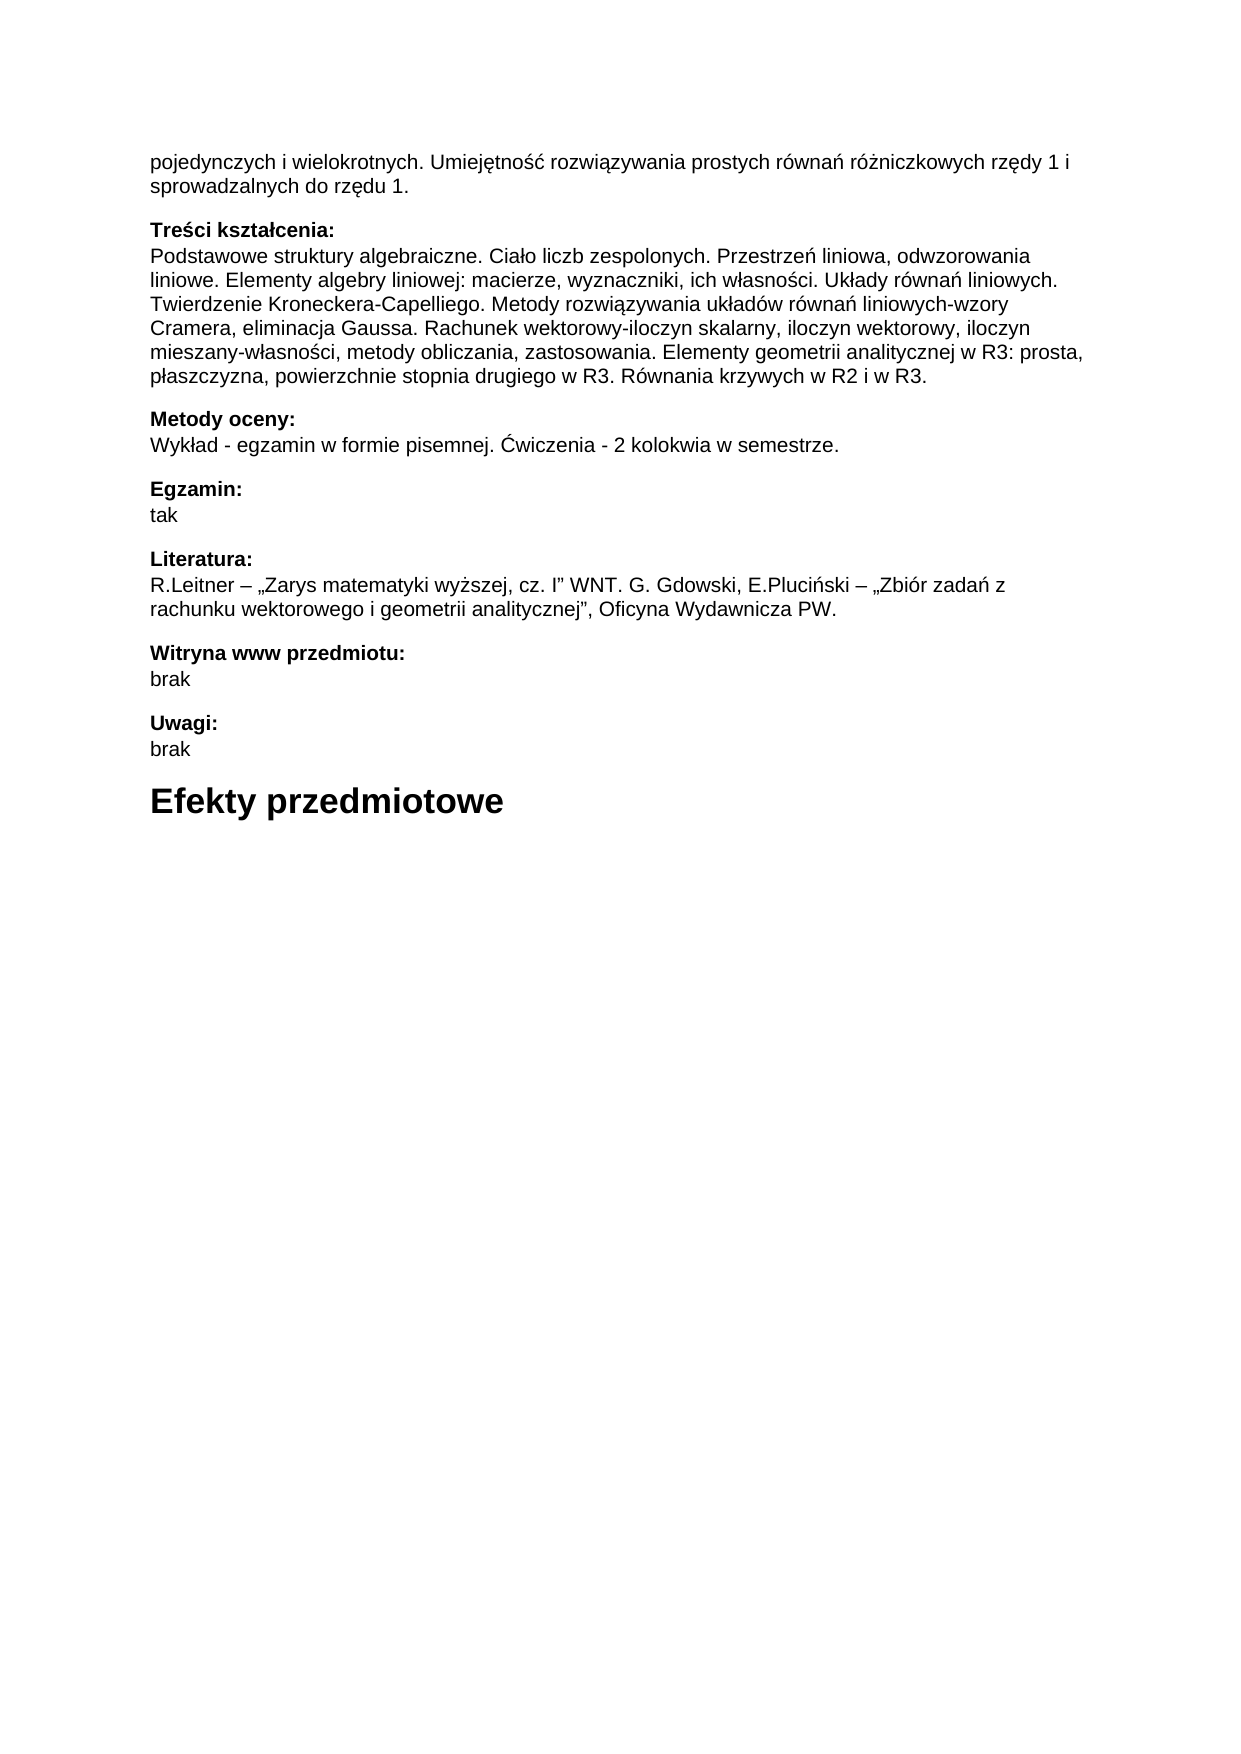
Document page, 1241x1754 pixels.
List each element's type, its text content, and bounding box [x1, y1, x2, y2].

text R.Leitner – „Zarys matematyki wyższej, cz. I” WNT. G. Gdowski, E.Pluciński – „Zbiór zadań z rachunku wektorowego i geometrii analitycznej”, Oficyna Wydawnicza PW. [150, 573, 1090, 621]
text Witryna www przedmiotu: [150, 641, 1090, 664]
text Egzamin: [150, 477, 1090, 501]
text tak [150, 503, 1090, 527]
subtitle Efekty przedmiotowe [150, 780, 1090, 821]
text Metody oceny: [150, 407, 1090, 431]
text Treści kształcenia: [150, 218, 1090, 242]
text brak [150, 667, 1090, 691]
text Podstawowe struktury algebraiczne. Ciało liczb zespolonych. Przestrzeń liniowa, odwzorowania liniowe. Elementy algebry liniowej: macierze, wyznaczniki, ich własności. Układy równań liniowych. Twierdzenie Kroneckera-Capelliego. Metody rozwiązywania układów równań liniowych-wzory Cramera, eliminacja Gaussa. Rachunek wektorowy-iloczyn skalarny, iloczyn wektorowy, iloczyn mieszany-własności, metody obliczania, zastosowania. Elementy geometrii analitycznej w R3: prosta, płaszczyzna, powierzchnie stopnia drugiego w R3. Równania krzywych w R2 i w R3. [150, 244, 1090, 387]
text Wykład - egzamin w formie pisemnej. Ćwiczenia - 2 kolokwia w semestrze. [150, 433, 1090, 457]
text brak [150, 736, 1090, 760]
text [150, 150, 1090, 198]
text Uwagi: [150, 710, 1090, 734]
text Literatura: [150, 547, 1090, 571]
